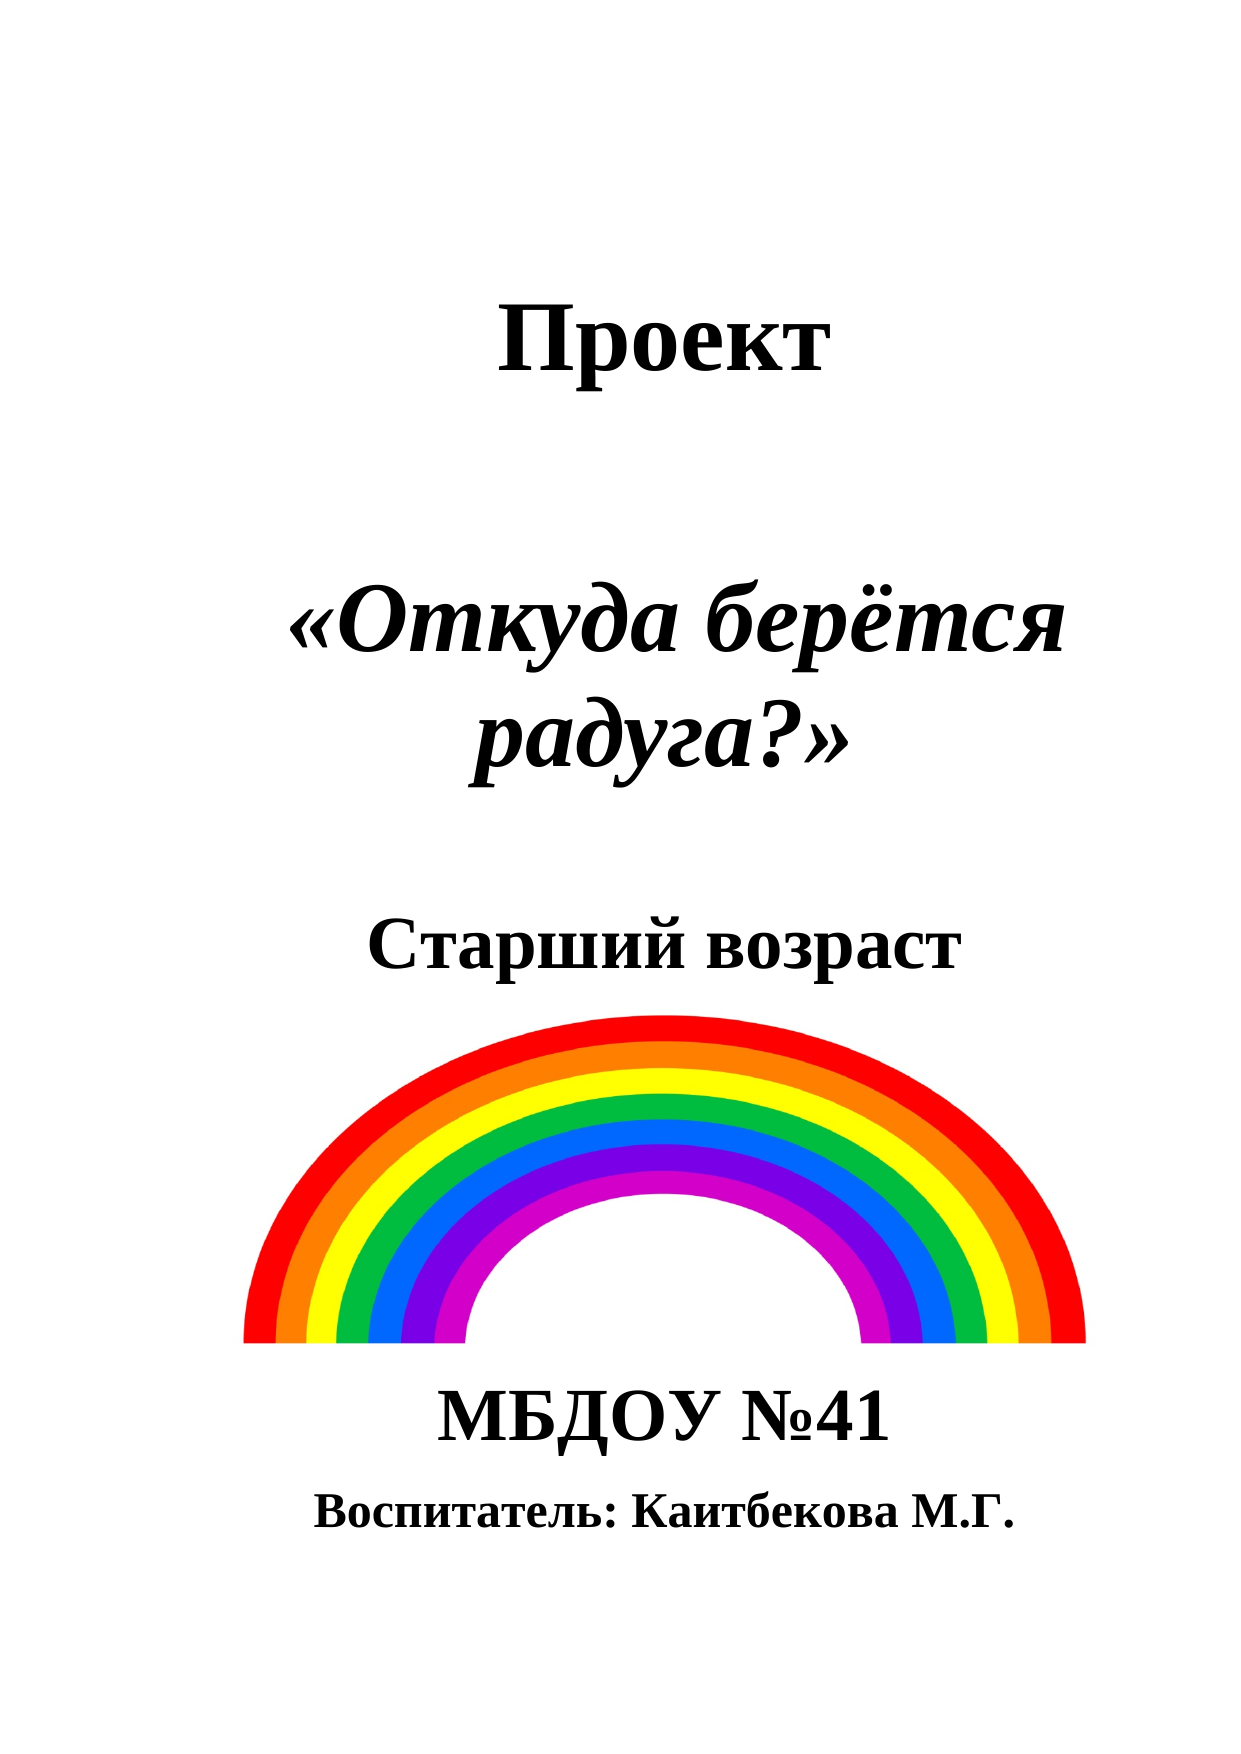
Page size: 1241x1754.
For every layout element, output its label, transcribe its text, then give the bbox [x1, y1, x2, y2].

text Проект [177, 277, 1152, 392]
picture [234, 1007, 1095, 1352]
text Старший возраст [177, 898, 1152, 984]
text МБДОУ №41 [177, 1371, 1152, 1457]
text Воспитатель: Каитбекова М.Г. [177, 1480, 1152, 1538]
subtitle «Откуда берётся радуга?» [177, 558, 1152, 788]
